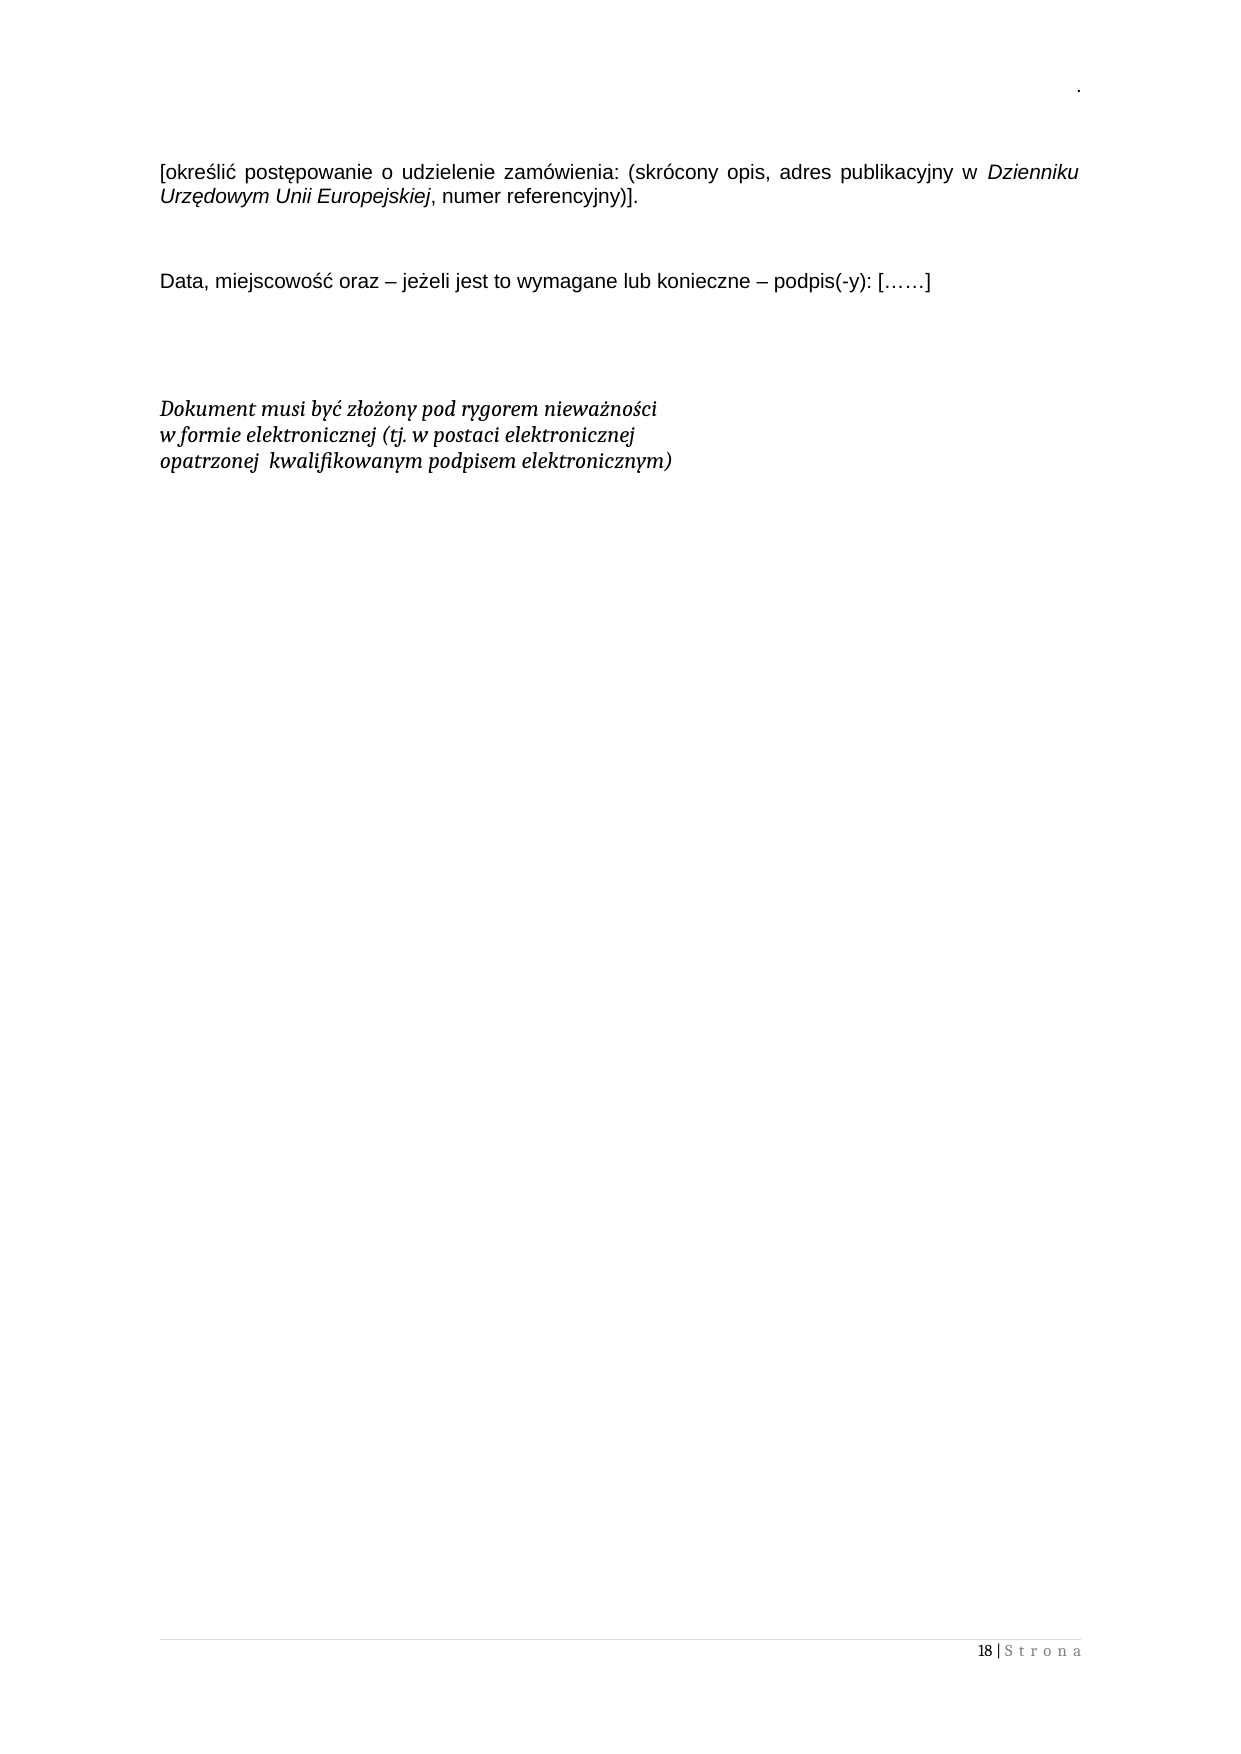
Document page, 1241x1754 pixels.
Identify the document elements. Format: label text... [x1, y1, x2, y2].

text Dokument musi być złożony pod rygorem nieważności w formie elektronicznej (tj. w postaci elektronicznej opatrzonej kwalifikowanym podpisem elektronicznym) [159, 396, 1081, 475]
text Data, miejscowość oraz – jeżeli jest to wymagane lub konieczne – podpis(-y): [……] [159, 269, 1081, 293]
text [159, 159, 1081, 207]
